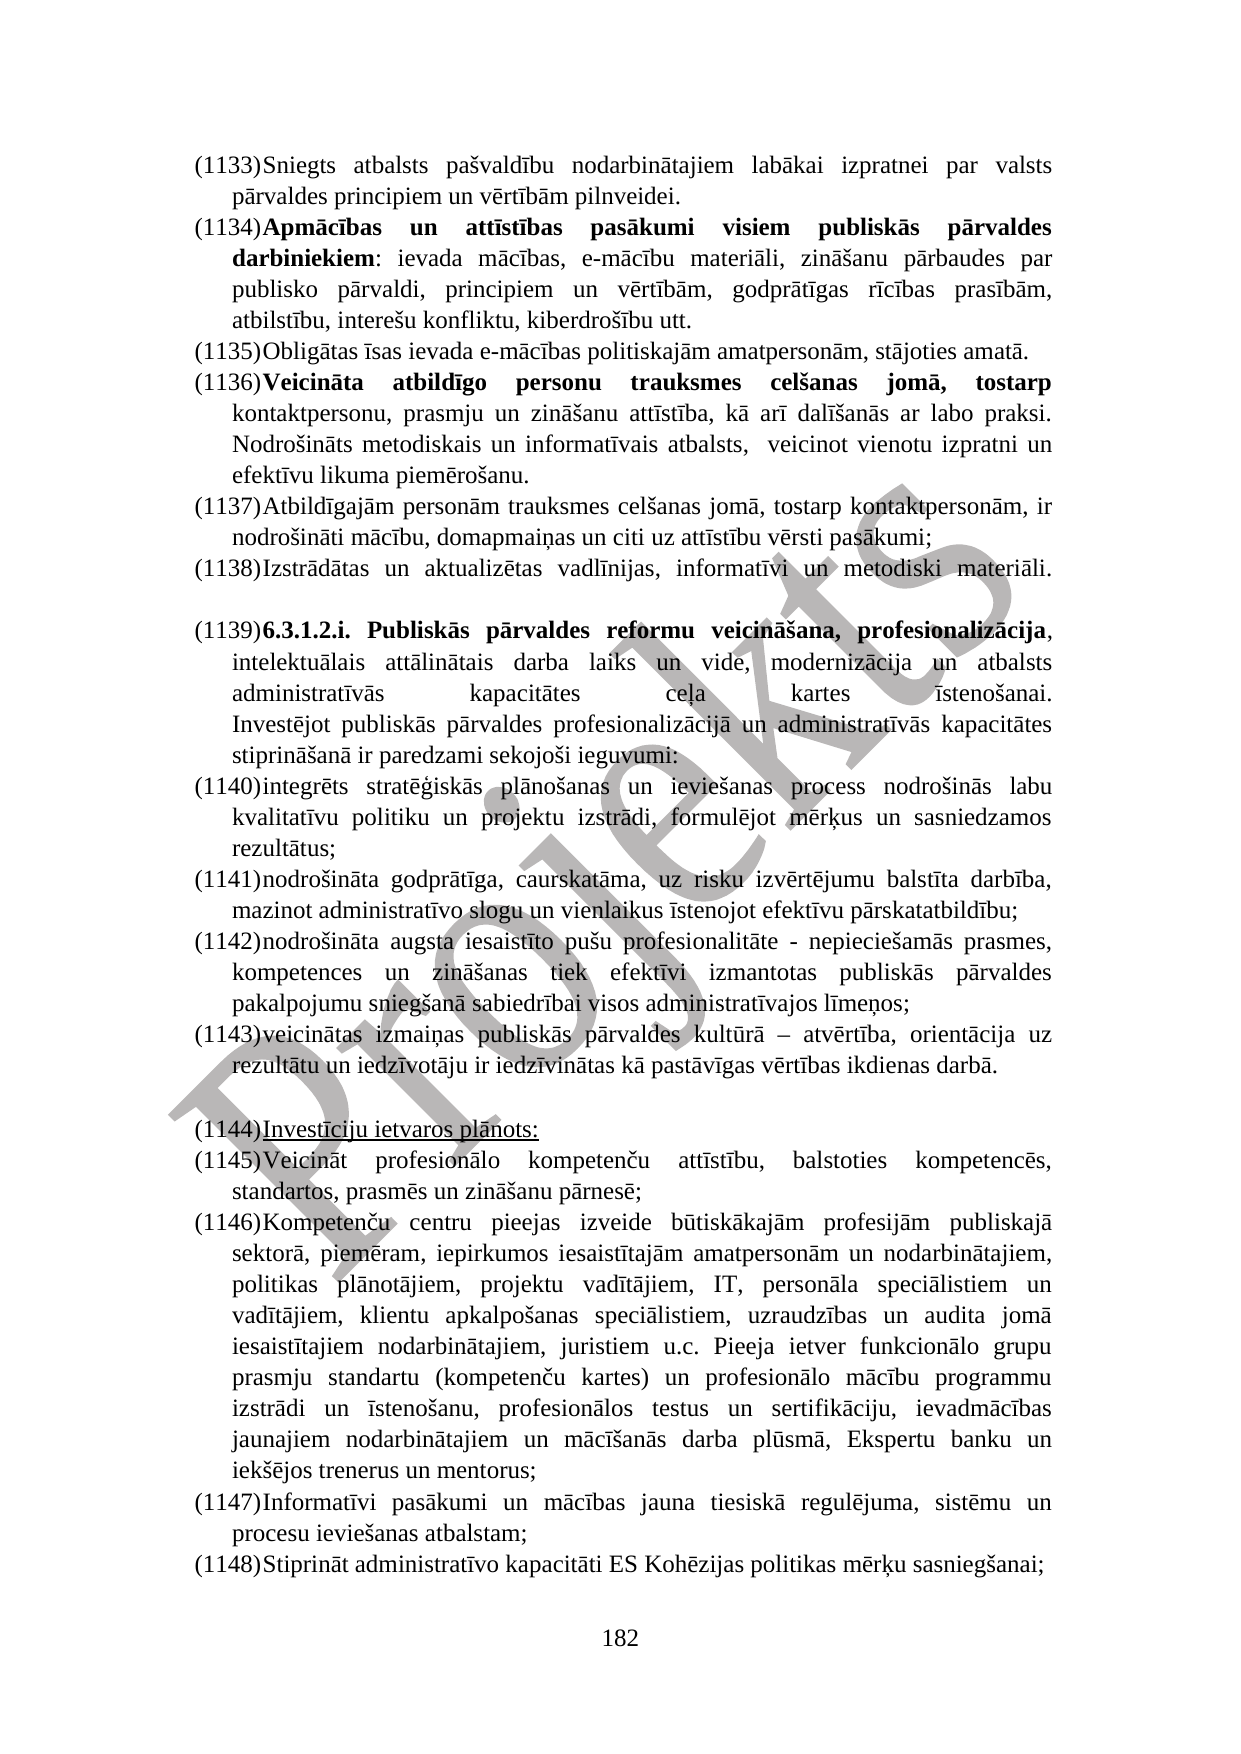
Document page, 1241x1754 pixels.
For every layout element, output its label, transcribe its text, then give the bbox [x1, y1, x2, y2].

list Sniegts atbalsts pašvaldību nodarbinātajiem labākai izpratnei par valsts pārvaldes principiem un vērtībām pilnveidei. [194, 150, 1053, 210]
list Investīciju ietvaros plānots: [194, 1114, 1053, 1143]
list Obligātas īsas ievada e-mācības politiskajām amatpersonām, stājoties amatā. [194, 336, 1053, 365]
list Veicināta atbildīgo personu trauksmes celšanas jomā, tostarp kontaktpersonu, prasmju un zināšanu attīstība, kā arī dalīšanās ar labo praksi. Nodrošināts metodiskais un informatīvais atbalsts, veicinot vienotu izpratni un efektīvu likuma piemērošanu. [194, 367, 1053, 489]
list Atbildīgajām personām trauksmes celšanas jomā, tostarp kontaktpersonām, ir nodrošināti mācību, domapmaiņas un citi uz attīstību vērsti pasākumi; [194, 491, 1053, 551]
list Izstrādātas un aktualizētas vadlīnijas, informatīvi un metodiski materiāli. [194, 553, 1053, 613]
list Informatīvi pasākumi un mācības jauna tiesiskā regulējuma, sistēmu un procesu ieviešanas atbalstam; [194, 1487, 1053, 1546]
list nodrošināta augsta iesaistīto pušu profesionalitāte - nepieciešamās prasmes, kompetences un zināšanas tiek efektīvi izmantotas publiskās pārvaldes pakalpojumu sniegšanā sabiedrībai visos administratīvajos līmeņos; [194, 926, 1053, 1017]
list veicinātas izmaiņas publiskās pārvaldes kultūrā – atvērtība, orientācija uz rezultātu un iedzīvotāju ir iedzīvinātas kā pastāvīgas vērtības ikdienas darbā. [194, 1019, 1053, 1079]
list Stiprināt administratīvo kapacitāti ES Kohēzijas politikas mērķu sasniegšanai; [194, 1549, 1053, 1577]
list integrēts stratēģiskās plānošanas un ieviešanas process nodrošinās labu kvalitatīvu politiku un projektu izstrādi, formulējot mērķus un sasniedzamos rezultātus; [194, 771, 1053, 862]
list Kompetenču centru pieejas izveide būtiskākajām profesijām publiskajā sektorā, piemēram, iepirkumos iesaistītajām amatpersonām un nodarbinātajiem, politikas plānotājiem, projektu vadītājiem, IT, personāla speciālistiem un vadītājiem, klientu apkalpošanas speciālistiem, uzraudzības un audita jomā iesaistītajiem nodarbinātajiem, juristiem u.c. Pieeja ietver funkcionālo grupu prasmju standartu (kompetenču kartes) un profesionālo mācību programmu izstrādi un īstenošanu, profesionālos testus un sertifikāciju, ievadmācības jaunajiem nodarbinātajiem un mācīšanās darba plūsmā, Ekspertu banku un iekšējos trenerus un mentorus; [194, 1207, 1053, 1484]
list Apmācības un attīstības pasākumi visiem publiskās pārvaldes darbiniekiem: ievada mācības, e-mācību materiāli, zināšanu pārbaudes par publisko pārvaldi, principiem un vērtībām, godprātīgas rīcības prasībām, atbilstību, interešu konfliktu, kiberdrošību utt. [194, 212, 1053, 334]
list 6.3.1.2.i. Publiskās pārvaldes reformu veicināšana, profesionalizācija, intelektuālais attālinātais darba laiks un vide, modernizācija un atbalsts administratīvās kapacitātes ceļa kartes īstenošanai. Investējot publiskās pārvaldes profesionalizācijā un administratīvās kapacitātes stiprināšanā ir paredzami sekojoši ieguvumi: [194, 616, 1053, 768]
list nodrošināta godprātīga, caurskatāma, uz risku izvērtējumu balstīta darbība, mazinot administratīvo slogu un vienlaikus īstenojot efektīvu pārskatatbildību; [194, 864, 1053, 924]
list Veicināt profesionālo kompetenču attīstību, balstoties kompetencēs, standartos, prasmēs un zināšanu pārnesē; [194, 1145, 1053, 1205]
